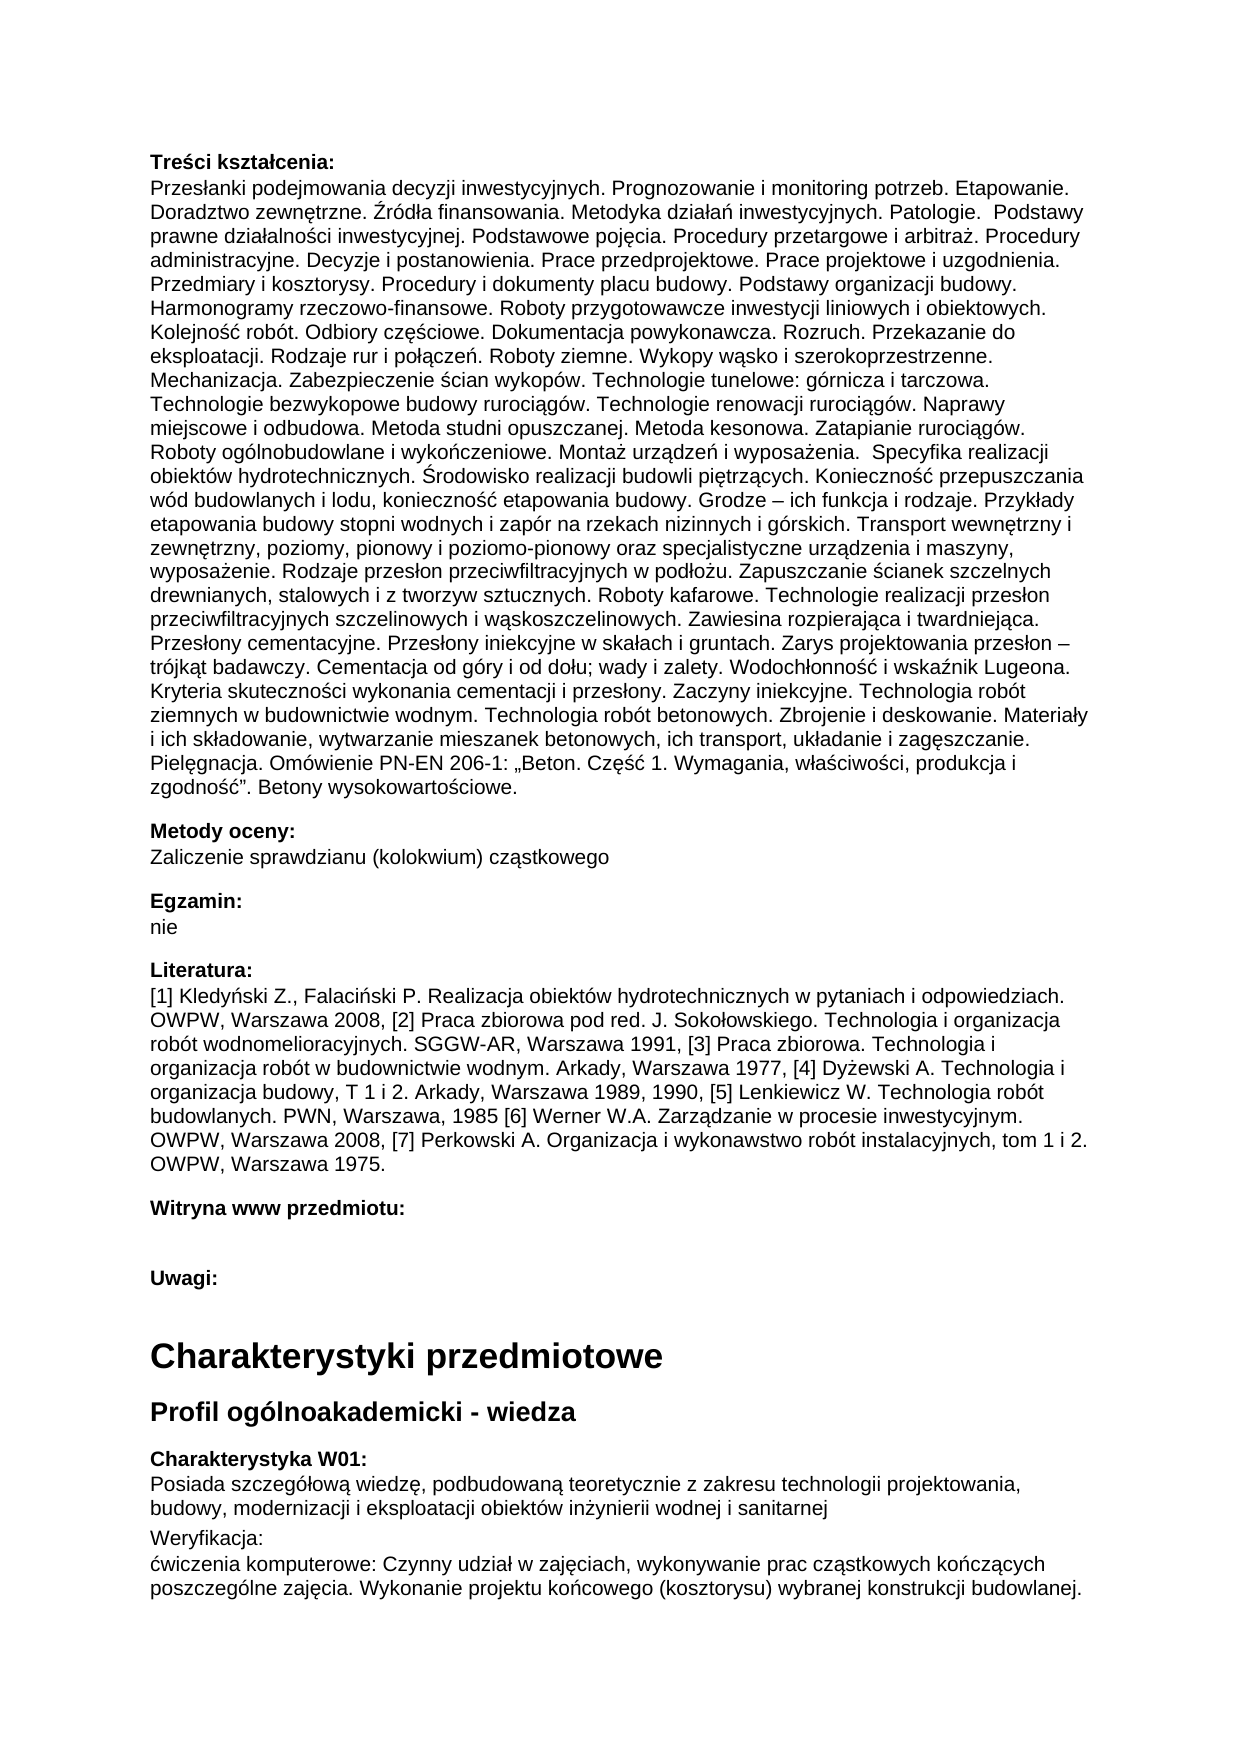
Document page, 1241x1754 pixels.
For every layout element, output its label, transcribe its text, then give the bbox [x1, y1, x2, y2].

text nie [150, 914, 1090, 938]
text Posiada szczegółową wiedzę, podbudowaną teoretycznie z zakresu technologii projektowania, budowy, modernizacji i eksploatacji obiektów inżynierii wodnej i sanitarnej [150, 1472, 1090, 1520]
text Przesłanki podejmowania decyzji inwestycyjnych. Prognozowanie i monitoring potrzeb. Etapowanie. Doradztwo zewnętrzne. Źródła finansowania. Metodyka działań inwestycyjnych. Patologie. Podstawy prawne działalności inwestycyjnej. Podstawowe pojęcia. Procedury przetargowe i arbitraż. Procedury administracyjne. Decyzje i postanowienia. Prace przedprojektowe. Prace projektowe i uzgodnienia. Przedmiary i kosztorysy. Procedury i dokumenty placu budowy. Podstawy organizacji budowy. Harmonogramy rzeczowo-finansowe. Roboty przygotowawcze inwestycji liniowych i obiektowych. Kolejność robót. Odbiory częściowe. Dokumentacja powykonawcza. Rozruch. Przekazanie do eksploatacji. Rodzaje rur i połączeń. Roboty ziemne. Wykopy wąsko i szerokoprzestrzenne. Mechanizacja. Zabezpieczenie ścian wykopów. Technologie tunelowe: górnicza i tarczowa. Technologie bezwykopowe budowy rurociągów. Technologie renowacji rurociągów. Naprawy miejscowe i odbudowa. Metoda studni opuszczanej. Metoda kesonowa. Zatapianie rurociągów. Roboty ogólnobudowlane i wykończeniowe. Montaż urządzeń i wyposażenia. Specyfika realizacji obiektów hydrotechnicznych. Środowisko realizacji budowli piętrzących. Konieczność przepuszczania wód budowlanych i lodu, konieczność etapowania budowy. Grodze – ich funkcja i rodzaje. Przykłady etapowania budowy stopni wodnych i zapór na rzekach nizinnych i górskich. Transport wewnętrzny i zewnętrzny, poziomy, pionowy i poziomo-pionowy oraz specjalistyczne urządzenia i maszyny, wyposażenie. Rodzaje przesłon przeciwfiltracyjnych w podłożu. Zapuszczanie ścianek szczelnych drewnianych, stalowych i z tworzyw sztucznych. Roboty kafarowe. Technologie realizacji przesłon przeciwfiltracyjnych szczelinowych i wąskoszczelinowych. Zawiesina rozpierająca i twardniejąca. Przesłony cementacyjne. Przesłony iniekcyjne w skałach i gruntach. Zarys projektowania przesłon – trójkąt badawczy. Cementacja od góry i od dołu; wady i zalety. Wodochłonność i wskaźnik Lugeona. Kryteria skuteczności wykonania cementacji i przesłony. Zaczyny iniekcyjne. Technologia robót ziemnych w budownictwie wodnym. Technologia robót betonowych. Zbrojenie i deskowanie. Materiały i ich składowanie, wytwarzanie mieszanek betonowych, ich transport, układanie i zagęszczanie. Pielęgnacja. Omówienie PN-EN 206-1: „Beton. Część 1. Wymagania, właściwości, produkcja i zgodność”. Betony wysokowartościowe. [150, 176, 1090, 799]
text Weryfikacja: [150, 1526, 1090, 1550]
text Zaliczenie sprawdzianu (kolokwium) cząstkowego [150, 845, 1090, 869]
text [150, 1552, 1090, 1600]
text Treści kształcenia: [150, 150, 1090, 174]
subtitle Charakterystyki przedmiotowe [150, 1335, 1090, 1376]
subtitle Profil ogólnoakademicki - wiedza [150, 1396, 1090, 1427]
text Witryna www przedmiotu: [150, 1196, 1090, 1220]
text Charakterystyka W01: [150, 1447, 1090, 1471]
text Egzamin: [150, 888, 1090, 912]
text Uwagi: [150, 1266, 1090, 1289]
text Literatura: [150, 958, 1090, 982]
text [1] Kledyński Z., Falaciński P. Realizacja obiektów hydrotechnicznych w pytaniach i odpowiedziach. OWPW, Warszawa 2008, [2] Praca zbiorowa pod red. J. Sokołowskiego. Technologia i organizacja robót wodnomelioracyjnych. SGGW-AR, Warszawa 1991, [3] Praca zbiorowa. Technologia i organizacja robót w budownictwie wodnym. Arkady, Warszawa 1977, [4] Dyżewski A. Technologia i organizacja budowy, T 1 i 2. Arkady, Warszawa 1989, 1990, [5] Lenkiewicz W. Technologia robót budowlanych. PWN, Warszawa, 1985 [6] Werner W.A. Zarządzanie w procesie inwestycyjnym. OWPW, Warszawa 2008, [7] Perkowski A. Organizacja i wykonawstwo robót instalacyjnych, tom 1 i 2. OWPW, Warszawa 1975. [150, 984, 1090, 1176]
text Metody oceny: [150, 819, 1090, 843]
